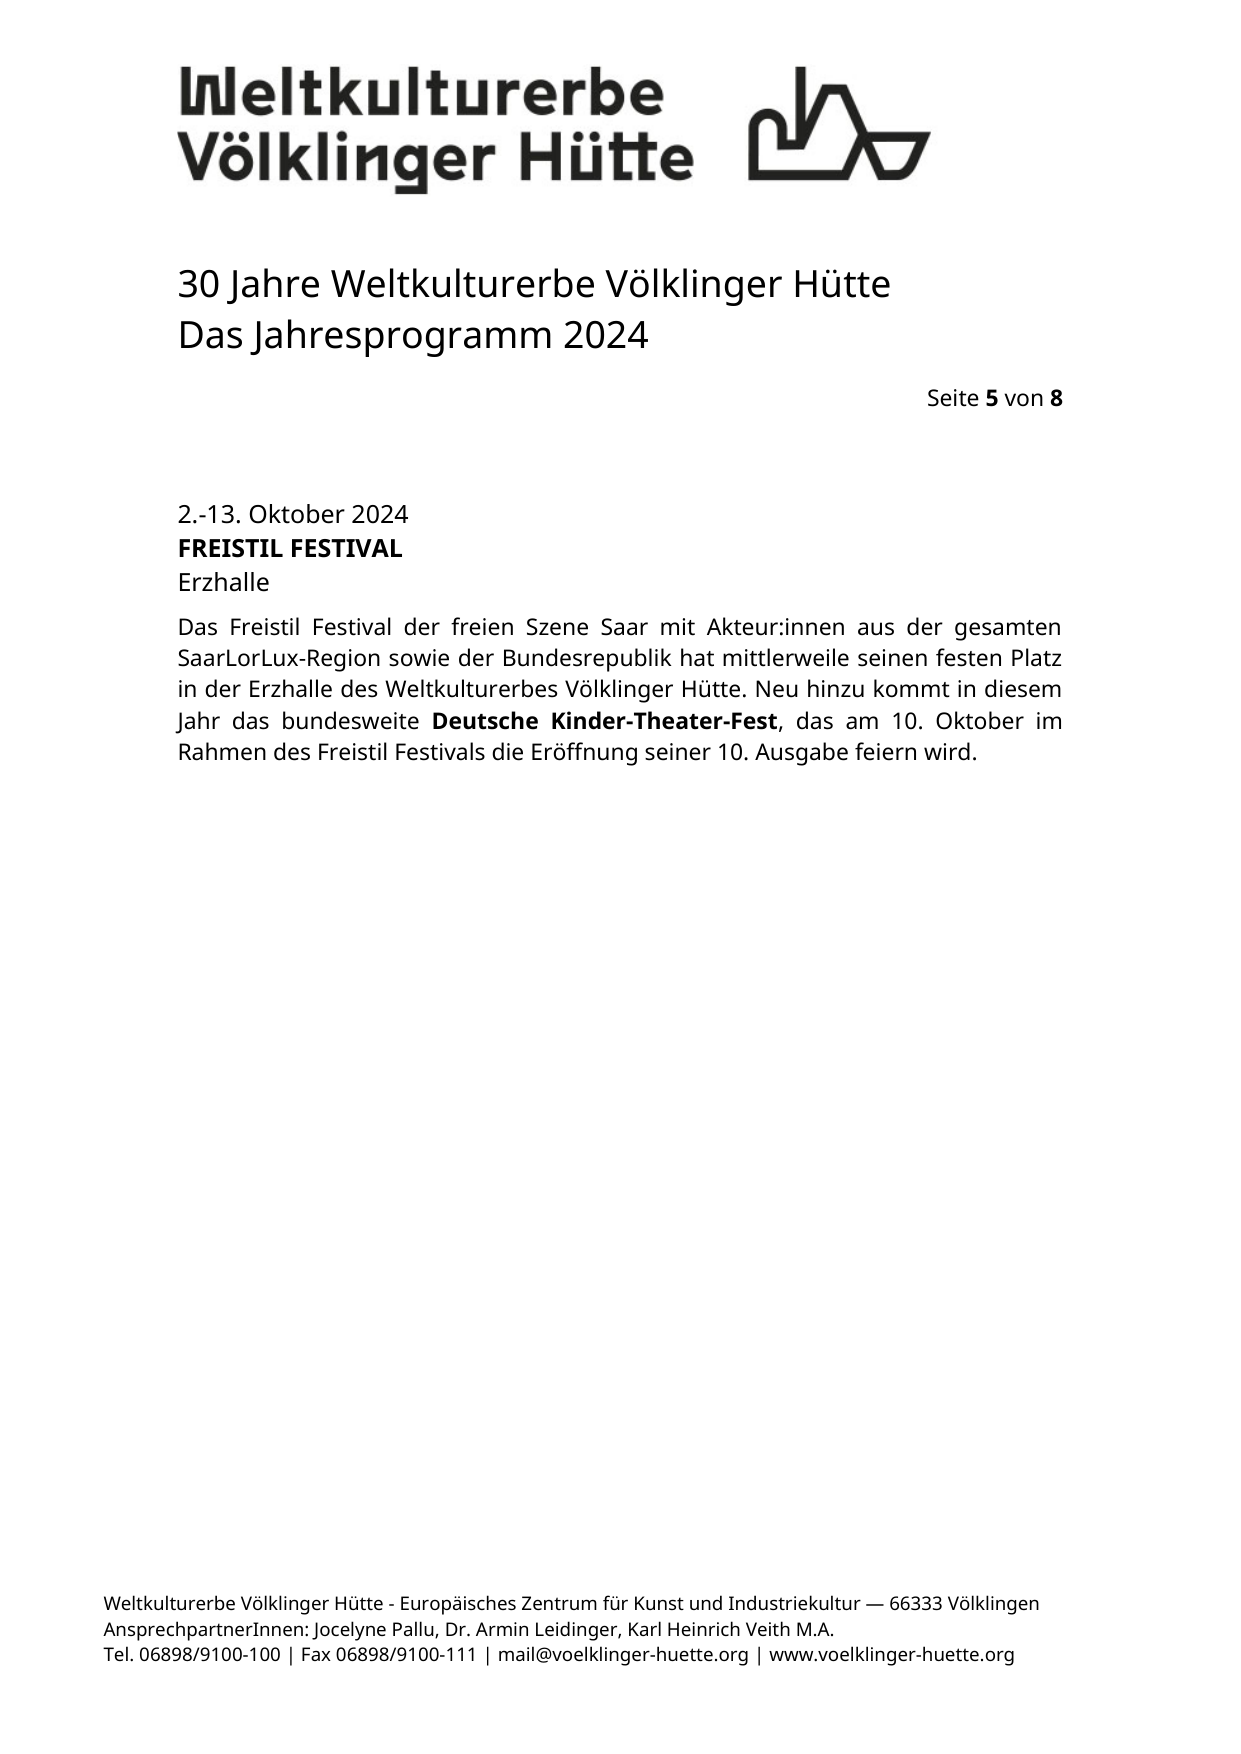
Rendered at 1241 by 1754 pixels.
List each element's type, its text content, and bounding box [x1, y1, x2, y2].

text Erzhalle [177, 564, 1063, 598]
picture [177, 44, 1064, 212]
text Das Freistil Festival der freien Szene Saar mit Akteur:innen aus der gesamten SaarLorLux-Region sowie der Bundesrepublik hat mittlerweile seinen festen Platz in der Erzhalle des Weltkulturerbes Völklinger Hütte. Neu hinzu kommt in diesem Jahr das bundesweite Deutsche Kinder-Theater-Fest, das am 10. Oktober im Rahmen des Freistil Festivals die Eröffnung seiner 10. Ausgabe feiern wird. [177, 611, 1063, 767]
text 2.-13. Oktober 2024 [177, 496, 1063, 530]
text FREISTIL FESTIVAL [177, 530, 1063, 564]
